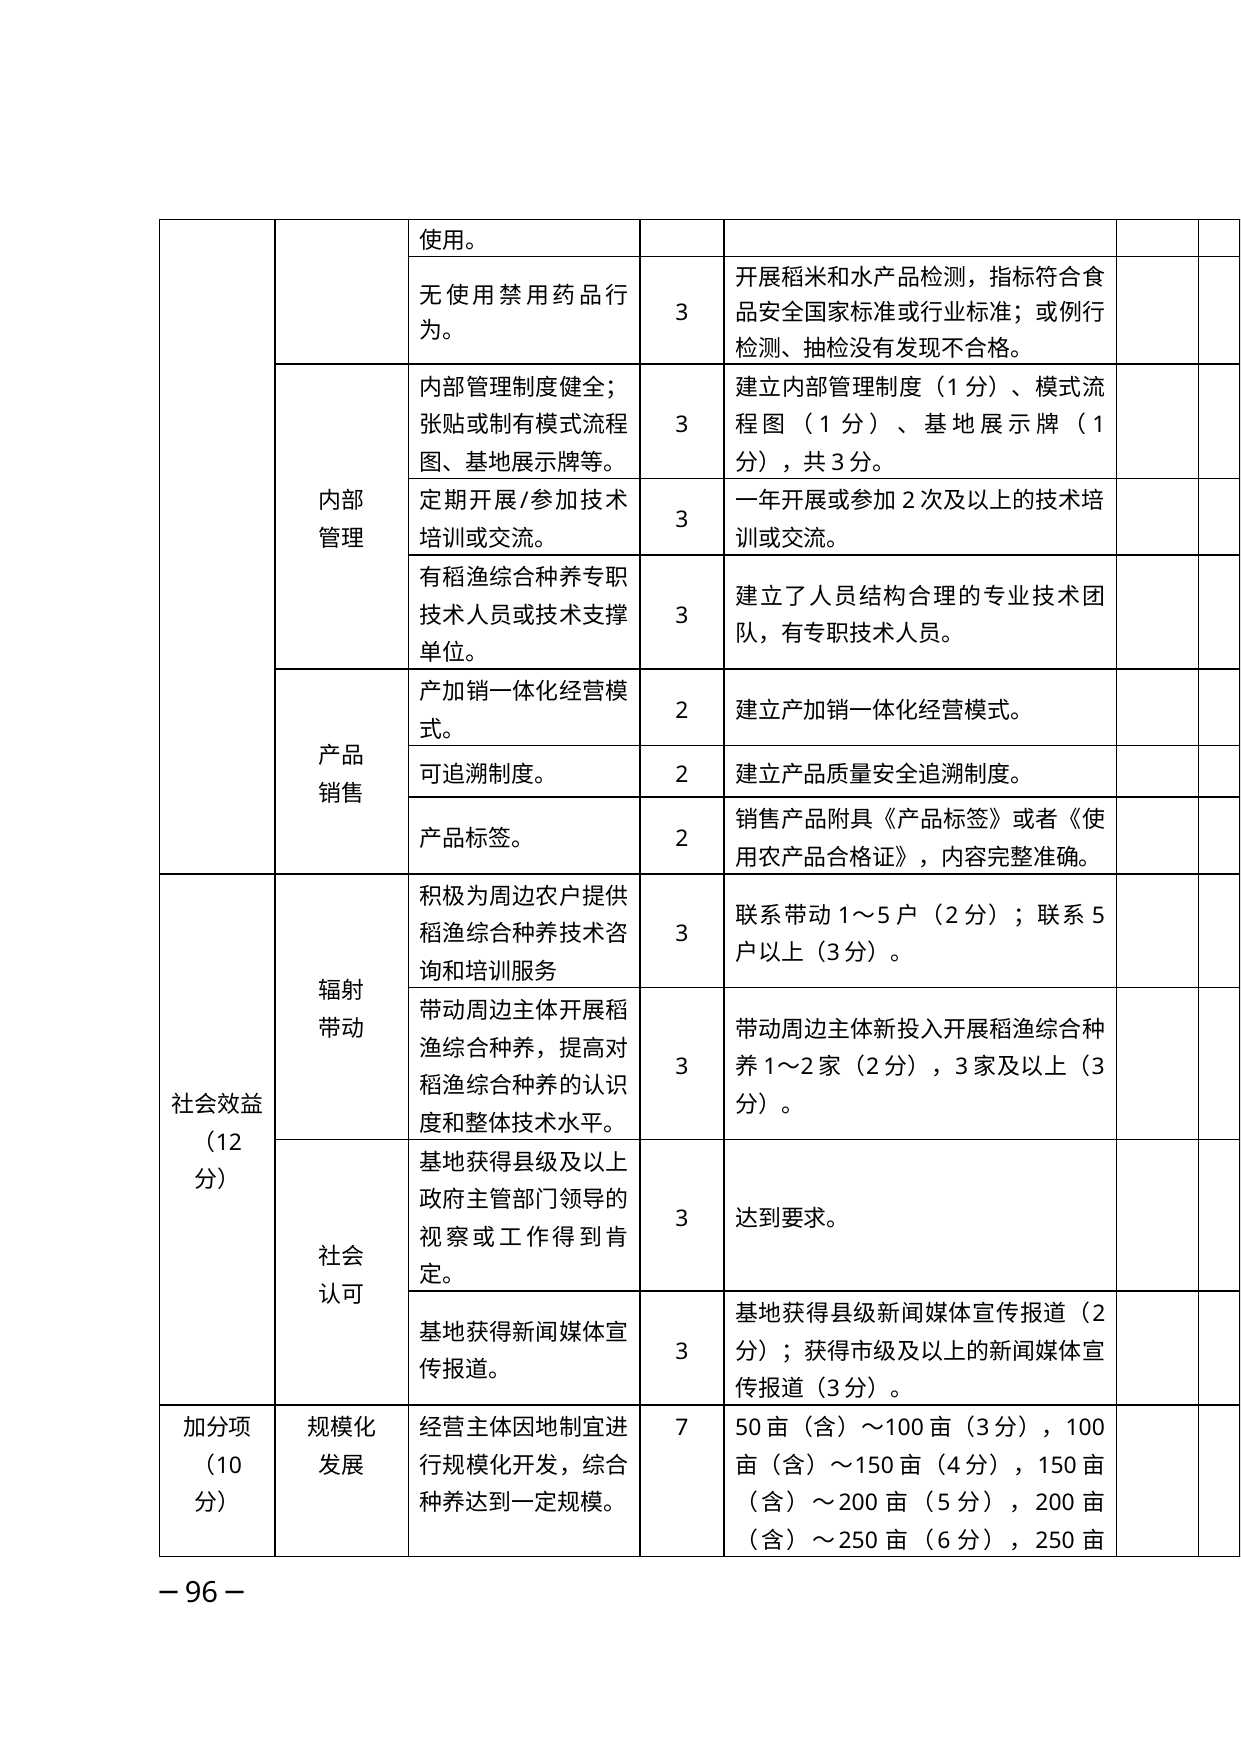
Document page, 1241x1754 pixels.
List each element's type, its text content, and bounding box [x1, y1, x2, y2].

table_cell 一年开展或参加2次及以上的技术培训或交流。 [725, 479, 1116, 554]
table_cell 基地获得新闻媒体宣传报道。 [409, 1292, 639, 1404]
table_cell 带动周边主体开展稻渔综合种养，提高对稻渔综合种养的认识度和整体技术水平。 [409, 988, 639, 1138]
table_cell [1117, 1292, 1198, 1404]
table_cell [1199, 1406, 1239, 1556]
table_cell 达到要求。 [725, 1140, 1116, 1290]
table_cell 7 [641, 1406, 723, 1556]
table_cell 基地获得县级及以上政府主管部门领导的视察或工作得到肯定。 [409, 1140, 639, 1290]
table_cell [725, 1406, 1116, 1556]
table_cell 3 [641, 988, 723, 1138]
table_cell [1199, 670, 1239, 744]
table_cell 建立产加销一体化经营模式。 [725, 670, 1116, 744]
table_cell 3 [641, 479, 723, 554]
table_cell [409, 1406, 639, 1556]
table_cell [1117, 988, 1198, 1138]
table_cell [1117, 257, 1198, 363]
table_cell [1199, 257, 1239, 363]
table_cell 加分项 （10分） [160, 1406, 274, 1556]
table_cell [1117, 798, 1198, 873]
table_cell [1199, 1140, 1239, 1290]
table_cell [1199, 1292, 1239, 1404]
table_cell [1117, 670, 1198, 744]
table_cell 规模化 发展 [276, 1406, 408, 1556]
table_cell 建立产品质量安全追溯制度。 [725, 746, 1116, 796]
table_cell [1117, 1406, 1198, 1556]
table_cell 建立内部管理制度（1分）、模式流程图（1分）、基地展示牌（1分），共3分。 [725, 365, 1116, 477]
table_cell 社会效益（12分） [160, 875, 274, 1404]
table_cell 销售产品附具《产品标签》或者《使用农产品合格证》，内容完整准确。 [725, 798, 1116, 873]
table_cell 内部 管理 [276, 365, 408, 668]
table_cell 有稻渔综合种养专职技术人员或技术支撑单位。 [409, 556, 639, 668]
table_cell 辐射 带动 [276, 875, 408, 1138]
table_cell [1117, 1140, 1198, 1290]
table_cell [1117, 556, 1198, 668]
table_cell [1117, 479, 1198, 554]
table_cell 开展稻米和水产品检测，指标符合食品安全国家标准或行业标准；或例行检测、抽检没有发现不合格。 [725, 257, 1116, 363]
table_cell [725, 220, 1116, 256]
table_cell [1199, 746, 1239, 796]
table_cell 基地获得县级新闻媒体宣传报道（2分）；获得市级及以上的新闻媒体宣传报道（3分）。 [725, 1292, 1116, 1404]
table_cell [1199, 875, 1239, 987]
table_cell 可追溯制度。 [409, 746, 639, 796]
table_cell 3 [641, 1292, 723, 1404]
table_cell 社会 认可 [276, 1140, 408, 1404]
table_cell 联系带动1～5户（2分）；联系5户以上（3分）。 [725, 875, 1116, 987]
table_cell 产品 销售 [276, 670, 408, 873]
table_cell 3 [641, 556, 723, 668]
table_cell 2 [641, 798, 723, 873]
table_cell 带动周边主体新投入开展稻渔综合种养1～2家（2分），3家及以上（3分）。 [725, 988, 1116, 1138]
table_cell [1199, 220, 1239, 256]
table_cell [1117, 746, 1198, 796]
table_cell 3 [641, 875, 723, 987]
table_cell 产加销一体化经营模式。 [409, 670, 639, 744]
table_cell 建立了人员结构合理的专业技术团队，有专职技术人员。 [725, 556, 1116, 668]
table_cell [1199, 798, 1239, 873]
table_cell 2 [641, 670, 723, 744]
table_cell 定期开展/参加技术培训或交流。 [409, 479, 639, 554]
table_cell 3 [641, 220, 723, 256]
table_cell 内部管理制度健全；张贴或制有模式流程图、基地展示牌等。 [409, 365, 639, 477]
table_cell 积极为周边农户提供稻渔综合种养技术咨询和培训服务 [409, 875, 639, 987]
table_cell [409, 220, 639, 256]
table_cell 3 [641, 365, 723, 477]
table_cell [1117, 875, 1198, 987]
table_cell [1117, 220, 1198, 256]
table_cell [1199, 365, 1239, 477]
table_cell [1117, 365, 1198, 477]
table_cell [1199, 556, 1239, 668]
table_cell 3 [641, 257, 723, 363]
table_cell [1199, 988, 1239, 1138]
table_cell 无使用禁用药品行为。 [409, 257, 639, 363]
table_cell 2 [641, 746, 723, 796]
table_cell 产品标签。 [409, 798, 639, 873]
table_cell 3 [641, 1140, 723, 1290]
table_cell [1199, 479, 1239, 554]
